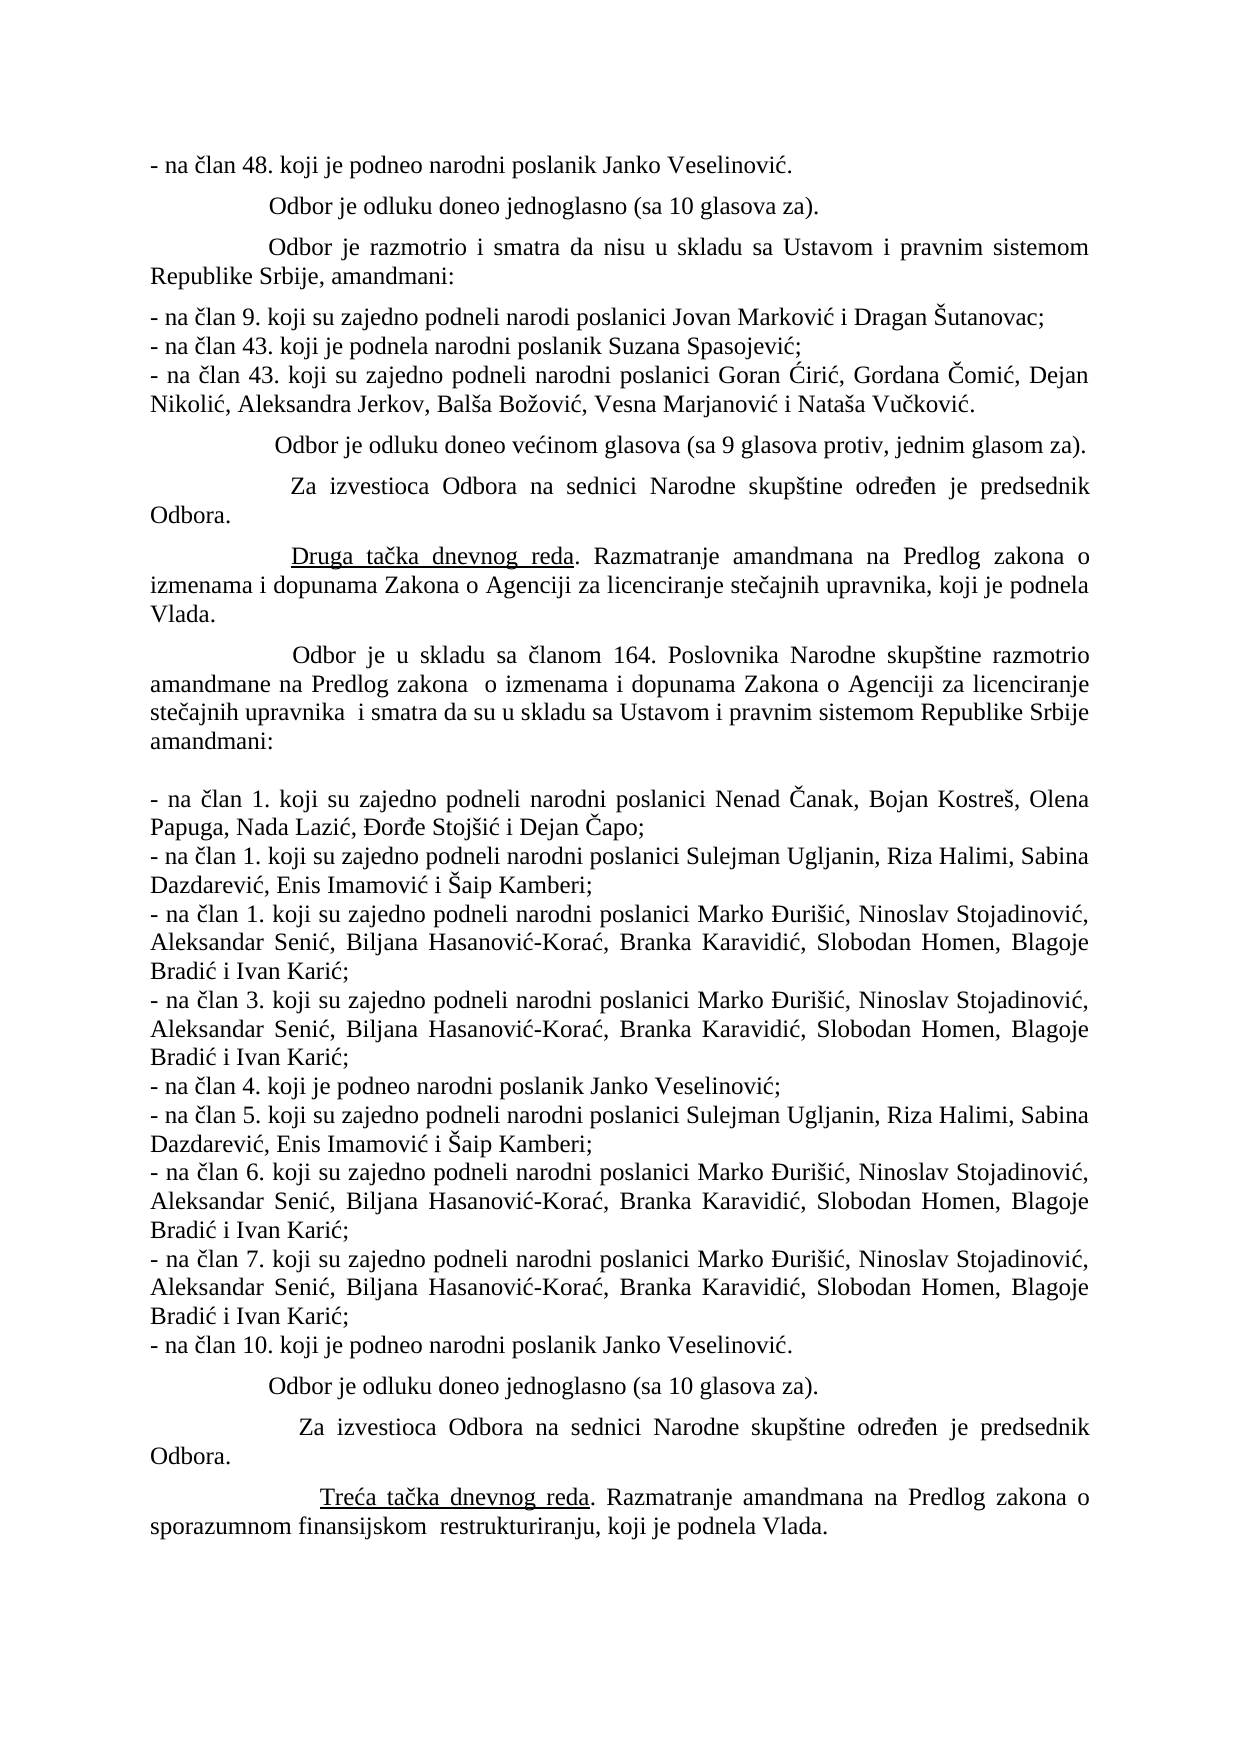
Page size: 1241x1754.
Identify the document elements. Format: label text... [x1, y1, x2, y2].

text - na član 43. koji su zajedno podneli narodni poslanici Goran Ćirić, Gordana Čomić, Dejan Nikolić, Aleksandra Jerkov, Balša Božović, Vesna Marjanović i Nataša Vučković. [150, 360, 1090, 417]
text Odbor je u skladu sa članom 164. Poslovnika Narodne skupštine razmotrio amandmane na Predlog zakona o izmenama i dopunama Zakona o Agenciji za licenciranje stečajnih upravnika i smatra da su u skladu sa Ustavom i pravnim sistemom Republike Srbije amandmani: [150, 640, 1090, 755]
text - na član 48. koji je podneo narodni poslanik Janko Veselinović. [150, 150, 1090, 179]
text Odbor je odluku doneo jednoglasno (sa 10 glasova za). [150, 191, 1090, 220]
text Odbor je razmotrio i smatra da nisu u skladu sa Ustavom i pravnim sistemom Republike Srbije, amandmani: [150, 232, 1090, 290]
text - na član 10. koji je podneo narodni poslanik Janko Veselinović. [150, 1330, 1090, 1359]
text Druga tačka dnevnog reda. Razmatranje amandmana na Predlog zakona o izmenama i dopunama Zakona o Agenciji za licenciranje stečajnih upravnika, koji je podnela Vlada. [150, 541, 1090, 627]
text Treća tačka dnevnog reda. Razmatranje amandmana na Predlog zakona o sporazumnom finansijskom restrukturiranju, koji je podnela Vlada. [150, 1482, 1090, 1540]
text - na član 4. koji je podneo narodni poslanik Janko Veselinović; [150, 1071, 1090, 1100]
text - na član 6. koji su zajedno podneli narodni poslanici Marko Đurišić, Ninoslav Stojadinović, Aleksandar Senić, Biljana Hasanović-Korać, Branka Karavidić, Slobodan Homen, Blagoje Bradić i Ivan Karić; [150, 1157, 1090, 1244]
text - na član 9. koji su zajedno podneli narodi poslanici Jovan Marković i Dragan Šutanovac; [150, 302, 1090, 331]
text Odbor je odluku doneo jednoglasno (sa 10 glasova za). [150, 1371, 1090, 1400]
text - na član 7. koji su zajedno podneli narodni poslanici Marko Đurišić, Ninoslav Stojadinović, Aleksandar Senić, Biljana Hasanović-Korać, Branka Karavidić, Slobodan Homen, Blagoje Bradić i Ivan Karić; [150, 1244, 1090, 1330]
text Za izvestioca Odbora na sednici Narodne skupštine određen je predsednik Odbora. [150, 1412, 1090, 1470]
text - na član 1. koji su zajedno podneli narodni poslanici Marko Đurišić, Ninoslav Stojadinović, Aleksandar Senić, Biljana Hasanović-Korać, Branka Karavidić, Slobodan Homen, Blagoje Bradić i Ivan Karić; [150, 899, 1090, 985]
text - na član 1. koji su zajedno podneli narodni poslanici Nenad Čanak, Bojan Kostreš, Olena Papuga, Nada Lazić, Đorđe Stojšić i Dejan Čapo; [150, 784, 1090, 841]
text - na član 1. koji su zajedno podneli narodni poslanici Sulejman Ugljanin, Riza Halimi, Sabina Dazdarević, Enis Imamović i Šaip Kamberi; [150, 841, 1090, 899]
text - na član 3. koji su zajedno podneli narodni poslanici Marko Đurišić, Ninoslav Stojadinović, Aleksandar Senić, Biljana Hasanović-Korać, Branka Karavidić, Slobodan Homen, Blagoje Bradić i Ivan Karić; [150, 985, 1090, 1071]
text Odbor je odluku doneo većinom glasova (sa 9 glasova protiv, jednim glasom za). [150, 430, 1090, 459]
text - na član 43. koji je podnela narodni poslanik Suzana Spasojević; [150, 331, 1090, 360]
text - na član 5. koji su zajedno podneli narodni poslanici Sulejman Ugljanin, Riza Halimi, Sabina Dazdarević, Enis Imamović i Šaip Kamberi; [150, 1100, 1090, 1157]
text Za izvestioca Odbora na sednici Narodne skupštine određen je predsednik Odbora. [150, 471, 1090, 529]
